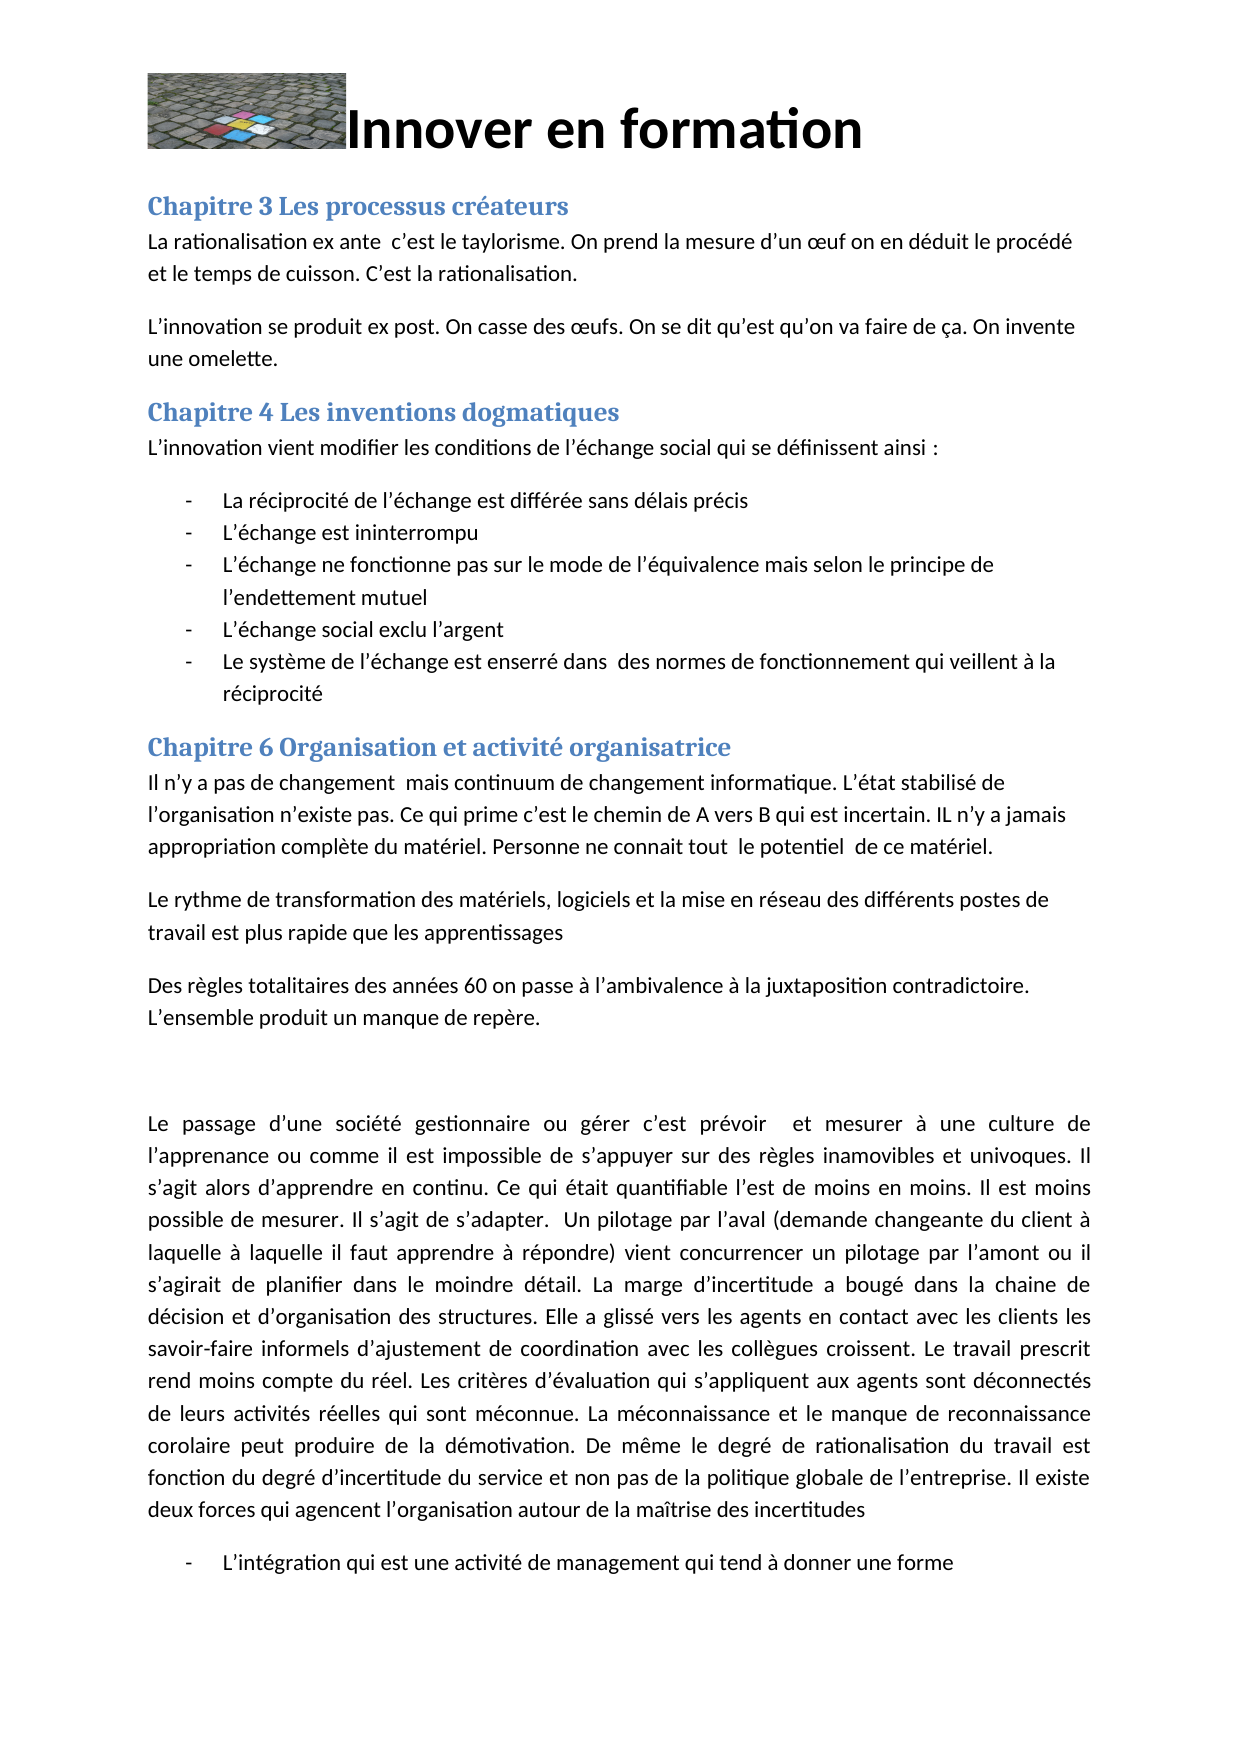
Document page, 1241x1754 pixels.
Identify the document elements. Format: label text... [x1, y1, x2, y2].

subtitle Chapitre 3 Les processus créateurs [148, 191, 1093, 222]
text La rationalisation ex ante c’est le taylorisme. On prend la mesure d’un œuf on en déduit le procédé et le temps de cuisson. C’est la rationalisation. [148, 227, 1093, 287]
text L’innovation se produit ex post. On casse des œufs. On se dit qu’est qu’on va faire de ça. On invente une omelette. [148, 312, 1093, 372]
text Il n’y a pas de changement mais continuum de changement informatique. L’état stabilisé de l’organisation n’existe pas. Ce qui prime c’est le chemin de A vers B qui est incertain. IL n’y a jamais appropriation complète du matériel. Personne ne connait tout le potentiel de ce matériel. [148, 768, 1093, 861]
list L’échange ne fonctionne pas sur le mode de l’équivalence mais selon le principe de l’endettement mutuel [185, 551, 1093, 611]
subtitle Chapitre 6 Organisation et activité organisatrice [148, 732, 1093, 763]
list La réciprocité de l’échange est différée sans délais précis [185, 486, 1093, 514]
list Le système de l’échange est enserré dans des normes de fonctionnement qui veillent à la réciprocité [185, 647, 1093, 707]
subtitle Chapitre 4 Les inventions dogmatiques [148, 397, 1093, 429]
list L’échange social exclu l’argent [185, 615, 1093, 643]
picture [147, 73, 347, 149]
text Le passage d’une société gestionnaire ou gérer c’est prévoir et mesurer à une culture de l’apprenance ou comme il est impossible de s’appuyer sur des règles inamovibles et univoques. Il s’agit alors d’apprendre en continu. Ce qui était quantifiable l’est de moins en moins. Il est moins possible de mesurer. Il s’agit de s’adapter. Un pilotage par l’aval (demande changeante du client à laquelle à laquelle il faut apprendre à répondre) vient concurrencer un pilotage par l’amont ou il s’agirait de planifier dans le moindre détail. La marge d’incertitude a bougé dans la chaine de décision et d’organisation des structures. Elle a glissé vers les agents en contact avec les clients les savoir-faire informels d’ajustement de coordination avec les collègues croissent. Le travail prescrit rend moins compte du réel. Les critères d’évaluation qui s’appliquent aux agents sont déconnectés de leurs activités réelles qui sont méconnue. La méconnaissance et le manque de reconnaissance corolaire peut produire de la démotivation. De même le degré de rationalisation du travail est fonction du degré d’incertitude du service et non pas de la politique globale de l’entreprise. Il existe deux forces qui agencent l’organisation autour de la maîtrise des incertitudes [148, 1109, 1093, 1523]
text Des règles totalitaires des années 60 on passe à l’ambivalence à la juxtaposition contradictoire. L’ensemble produit un manque de repère. [148, 971, 1093, 1031]
list L’intégration qui est une activité de management qui tend à donner une forme [185, 1548, 1093, 1576]
list L’échange est ininterrompu [185, 518, 1093, 546]
text Le rythme de transformation des matériels, logiciels et la mise en réseau des différents postes de travail est plus rapide que les apprentissages [148, 886, 1093, 946]
text L’innovation vient modifier les conditions de l’échange social qui se définissent ainsi : [148, 433, 1093, 461]
